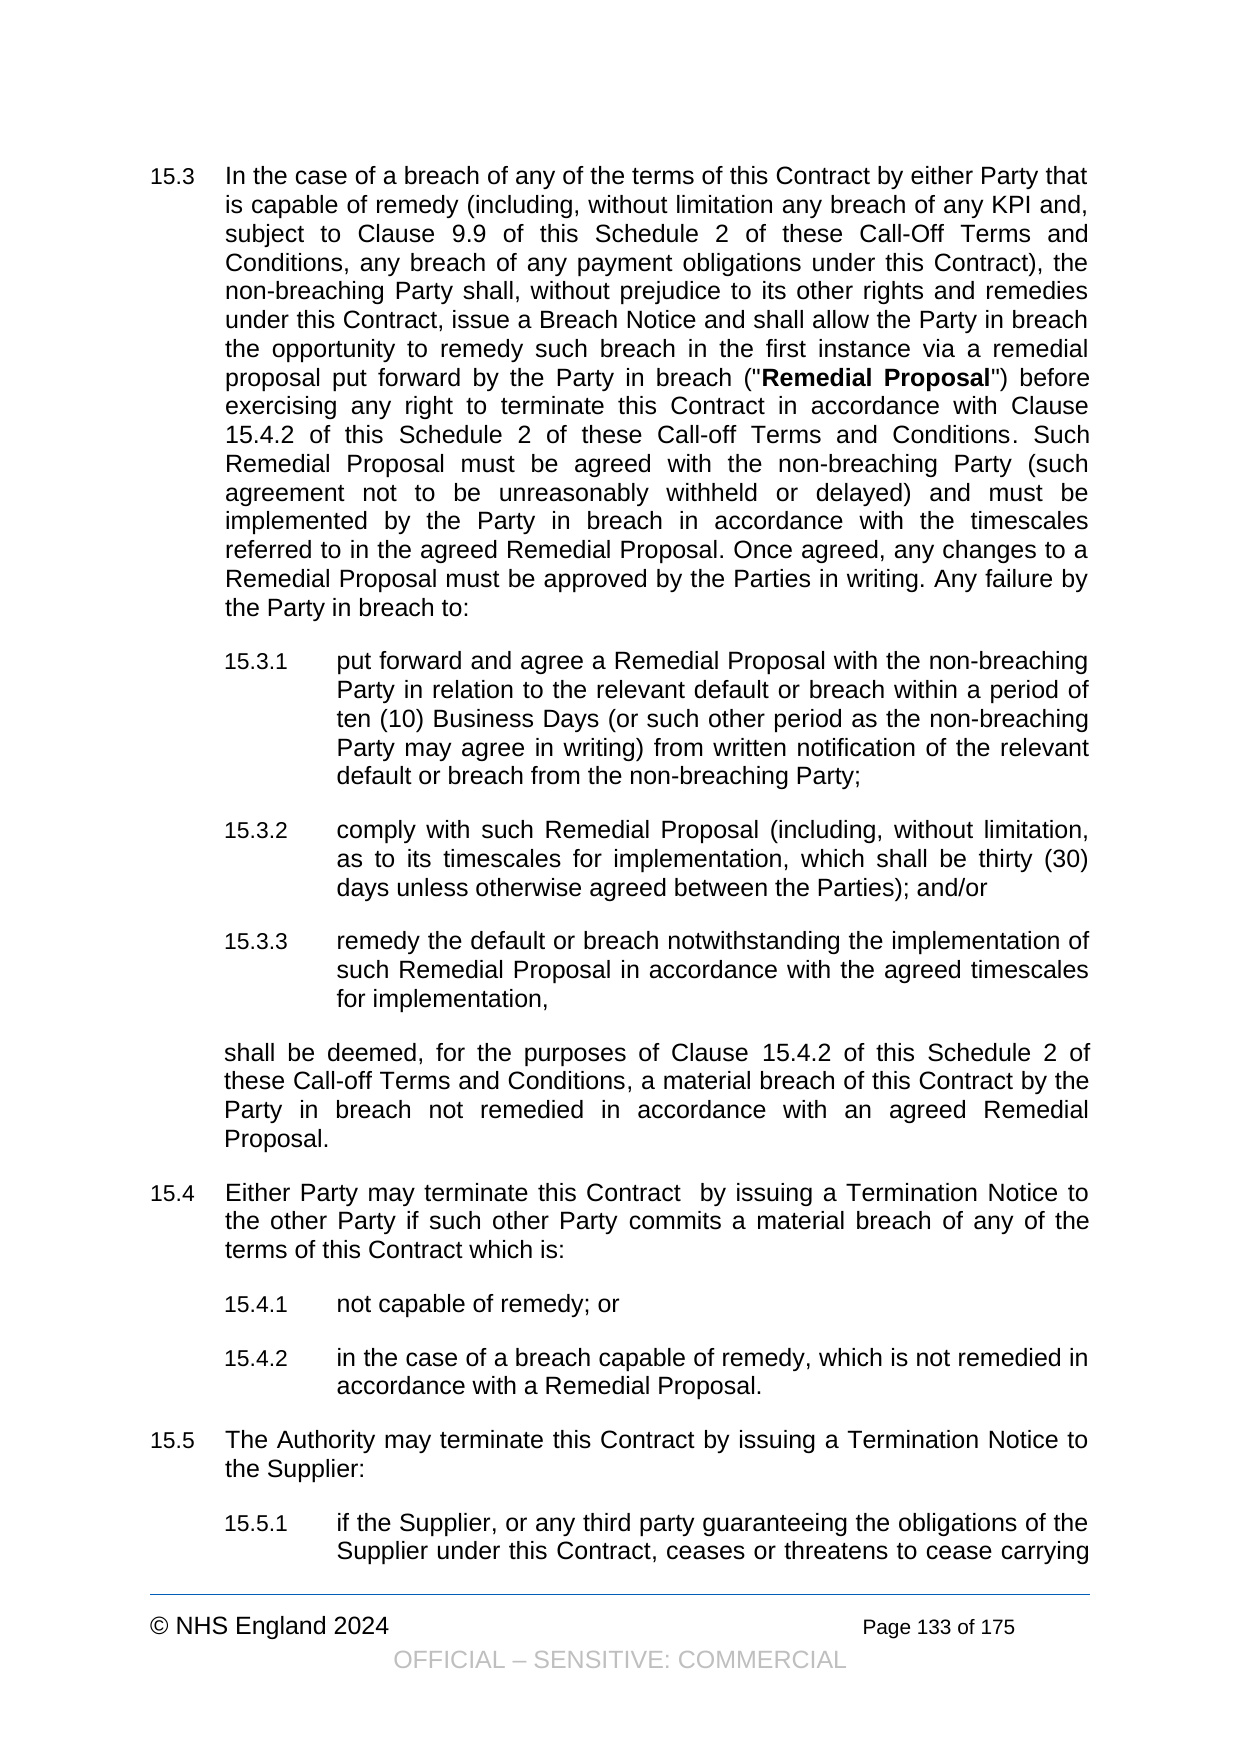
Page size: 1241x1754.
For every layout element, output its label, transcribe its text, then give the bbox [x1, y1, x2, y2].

subtitle put forward and agree a Remedial Proposal with the non-breaching Party in relation to the relevant default or breach within a period of ten (10) Business Days (or such other period as the non-breaching Party may agree in writing) from written notification of the relevant default or breach from the non-breaching Party; [224, 646, 1090, 790]
subtitle remedy the default or breach notwithstanding the implementation of such Remedial Proposal in accordance with the agreed timescales for implementation, [224, 926, 1090, 1012]
subtitle Either Party may terminate this Contract by issuing a Termination Notice to the other Party if such other Party commits a material breach of any of the terms of this Contract which is: [150, 1177, 1090, 1264]
subtitle shall be deemed, for the purposes of Clause 15.4.2 of this Schedule 2 of these Call-off Terms and Conditions, a material breach of this Contract by the Party in breach not remedied in accordance with an agreed Remedial Proposal. [224, 1037, 1090, 1152]
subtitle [224, 1507, 1090, 1565]
subtitle comply with such Remedial Proposal (including, without limitation, as to its timescales for implementation, which shall be thirty (30) days unless otherwise agreed between the Parties); and/or [224, 815, 1090, 901]
subtitle In the case of a breach of any of the terms of this Contract by either Party that is capable of remedy (including, without limitation any breach of any KPI and, subject to Clause 9.9 of this Schedule 2 of these Call-Off Terms and Conditions, any breach of any payment obligations under this Contract), the non-breaching Party shall, without prejudice to its other rights and remedies under this Contract, issue a Breach Notice and shall allow the Party in breach the opportunity to remedy such breach in the first instance via a remedial proposal put forward by the Party in breach ("Remedial Proposal") before exercising any right to terminate this Contract in accordance with Clause 15.4.2 of this Schedule 2 of these Call-off Terms and Conditions. Such Remedial Proposal must be agreed with the non-breaching Party (such agreement not to be unreasonably withheld or delayed) and must be implemented by the Party in breach in accordance with the timescales referred to in the agreed Remedial Proposal. Once agreed, any changes to a Remedial Proposal must be approved by the Parties in writing. Any failure by the Party in breach to: [150, 161, 1090, 621]
subtitle in the case of a breach capable of remedy, which is not remedied in accordance with a Remedial Proposal. [224, 1342, 1090, 1400]
subtitle not capable of remedy; or [224, 1289, 1090, 1317]
subtitle The Authority may terminate this Contract by issuing a Termination Notice to the Supplier: [150, 1425, 1090, 1482]
